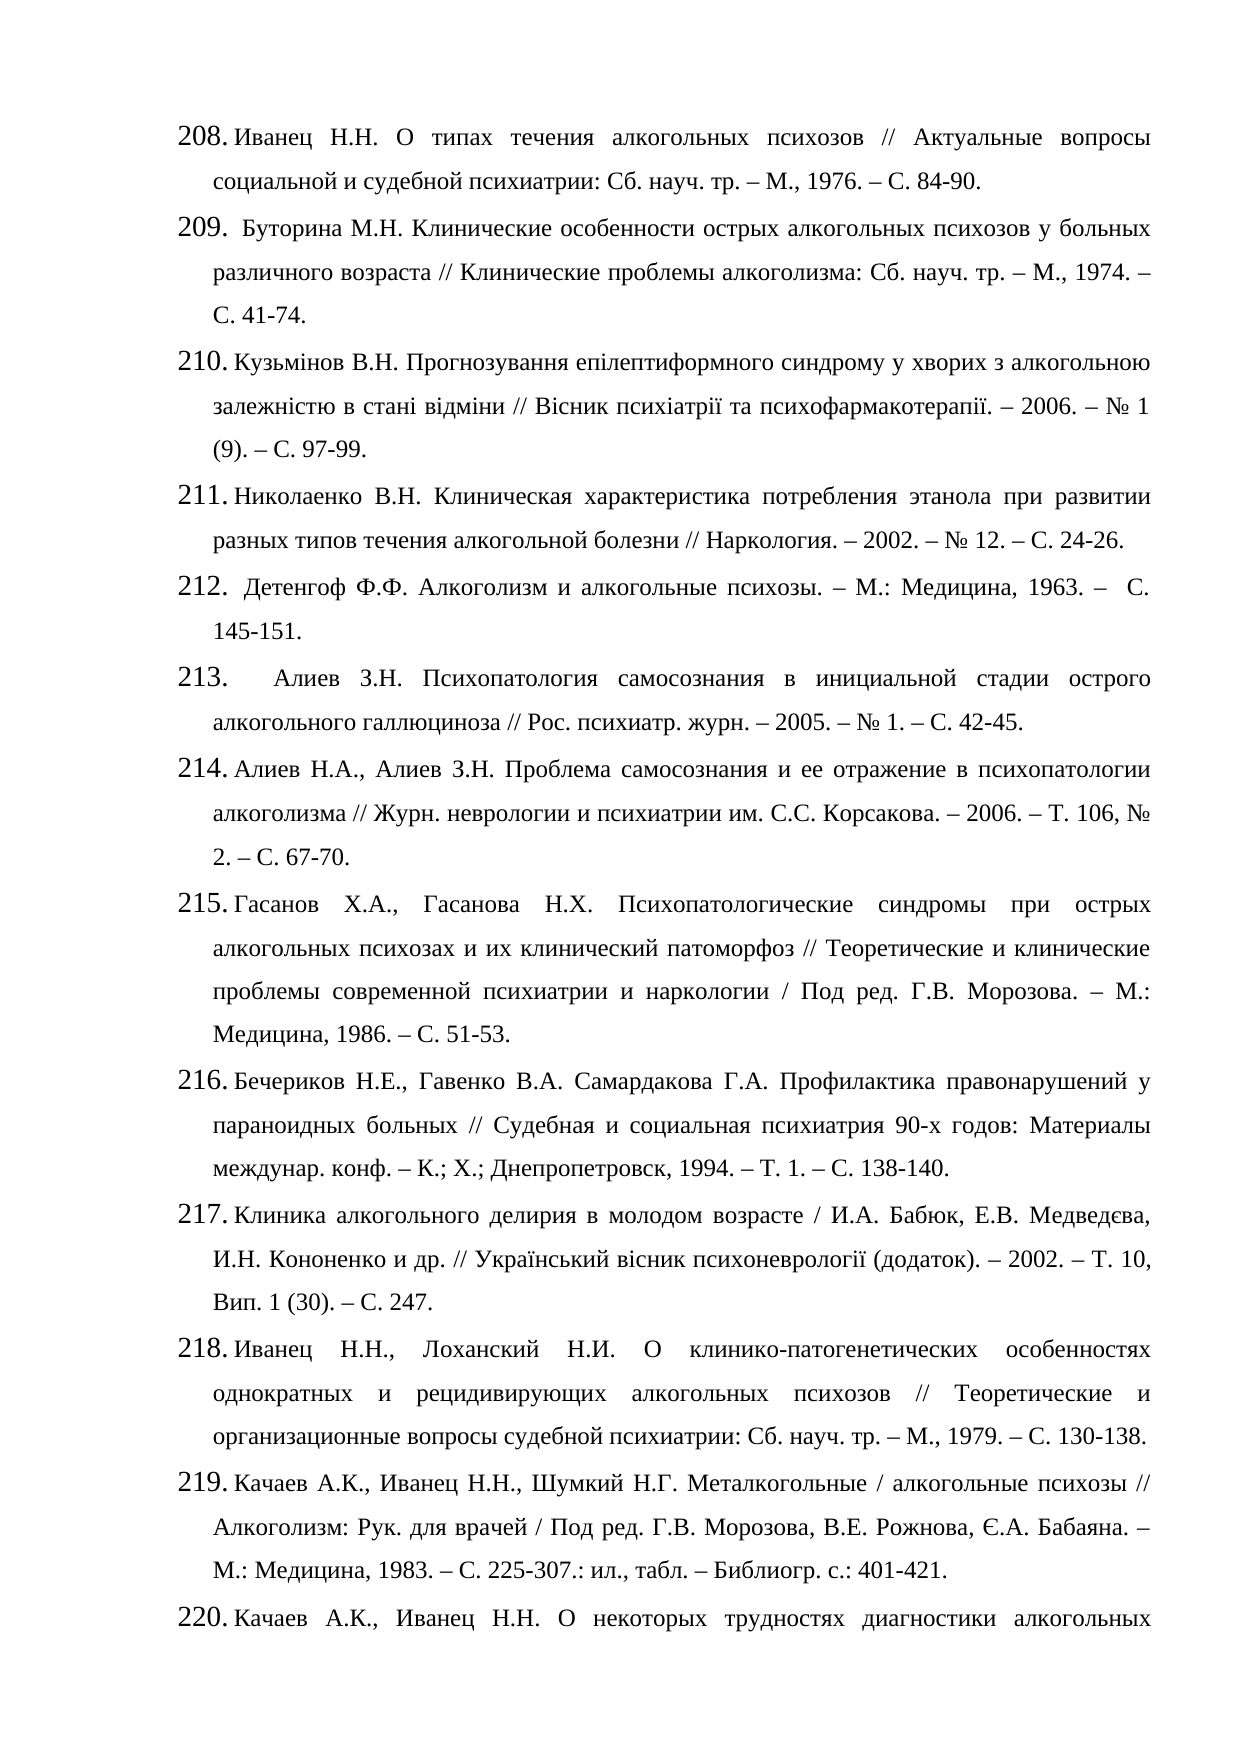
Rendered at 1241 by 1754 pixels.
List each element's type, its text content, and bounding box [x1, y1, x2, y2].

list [177, 1599, 1152, 1632]
list Алиев Н.А., Алиев З.Н. Проблема самосознания и ее отражение в психопатологии алкоголизма // Журн. неврологии и психиатрии им. С.С. Корсакова. – 2006. – Т. 106, № 2. – С. 67-70. [177, 751, 1152, 870]
list Кузьмінов В.Н. Прогнозування епілептиформного синдрому у хворих з алкогольною залежністю в стані відміни // Вісник психіатрії та психофармакотерапії. – 2006. – № 1 (9). – С. 97-99. [177, 343, 1152, 463]
list Качаев А.К., Иванец Н.Н., Шумкий Н.Г. Металкогольные / алкогольные психозы // Алкоголизм: Рук. для врачей / Под ред. Г.В. Морозова, В.Е. Рожнова, Є.А. Бабаяна. – М.: Медицина, 1983. – С. 225-307.: ил., табл. – Библиогр. с.: 401-421. [177, 1464, 1152, 1584]
list Бечериков Н.Е., Гавенко В.А. Самардакова Г.А. Профилактика правонарушений у параноидных больных // Судебная и социальная психиатрия 90-х годов: Материалы междунар. конф. – К.; Х.; Днепропетровск, 1994. – Т. 1. – С. 138-140. [177, 1062, 1152, 1182]
list Буторина М.Н. Клинические особенности острых алкогольных психозов у больных различного возраста // Клинические проблемы алкоголизма: Сб. науч. тр. – М., 1974. – С. 41-74. [177, 209, 1152, 329]
list Клиника алкогольного делирия в молодом возрасте / И.А. Бабюк, Е.В. Медведєва, И.Н. Кононенко и др. // Український вісник психоневрології (додаток). – 2002. – Т. 10, Вип. 1 (30). – С. 247. [177, 1196, 1152, 1316]
list Николаенко В.Н. Клиническая характеристика потребления этанола при развитии разных типов течения алкогольной болезни // Наркология. – 2002. – № 12. – С. 24-26. [177, 477, 1152, 554]
list Детенгоф Ф.Ф. Алкоголизм и алкогольные психозы. – М.: Медицина, 1963. – С. 145-151. [177, 568, 1152, 645]
list Гасанов Х.А., Гасанова Н.Х. Психопатологические синдромы при острых алкогольных психозах и их клинический патоморфоз // Теоретические и клинические проблемы современной психиатрии и наркологии / Под ред. Г.В. Морозова. – М.: Медицина, 1986. – С. 51-53. [177, 885, 1152, 1048]
list Иванец Н.Н., Лоханский Н.И. О клинико-патогенетических особенностях однократных и рецидивирующих алкогольных психозов // Теоретические и организационные вопросы судебной психиатрии: Сб. науч. тр. – М., 1979. – С. 130-138. [177, 1330, 1152, 1450]
list Алиев З.Н. Психопатология самосознания в инициальной стадии острого алкогольного галлюциноза // Рос. психиатр. журн. – 2005. – № 1. – С. 42-45. [177, 659, 1152, 736]
list Иванец Н.Н. О типах течения алкогольных психозов // Актуальные вопросы социальной и судебной психиатрии: Сб. науч. тр. – М., 1976. – С. 84-90. [177, 118, 1152, 195]
